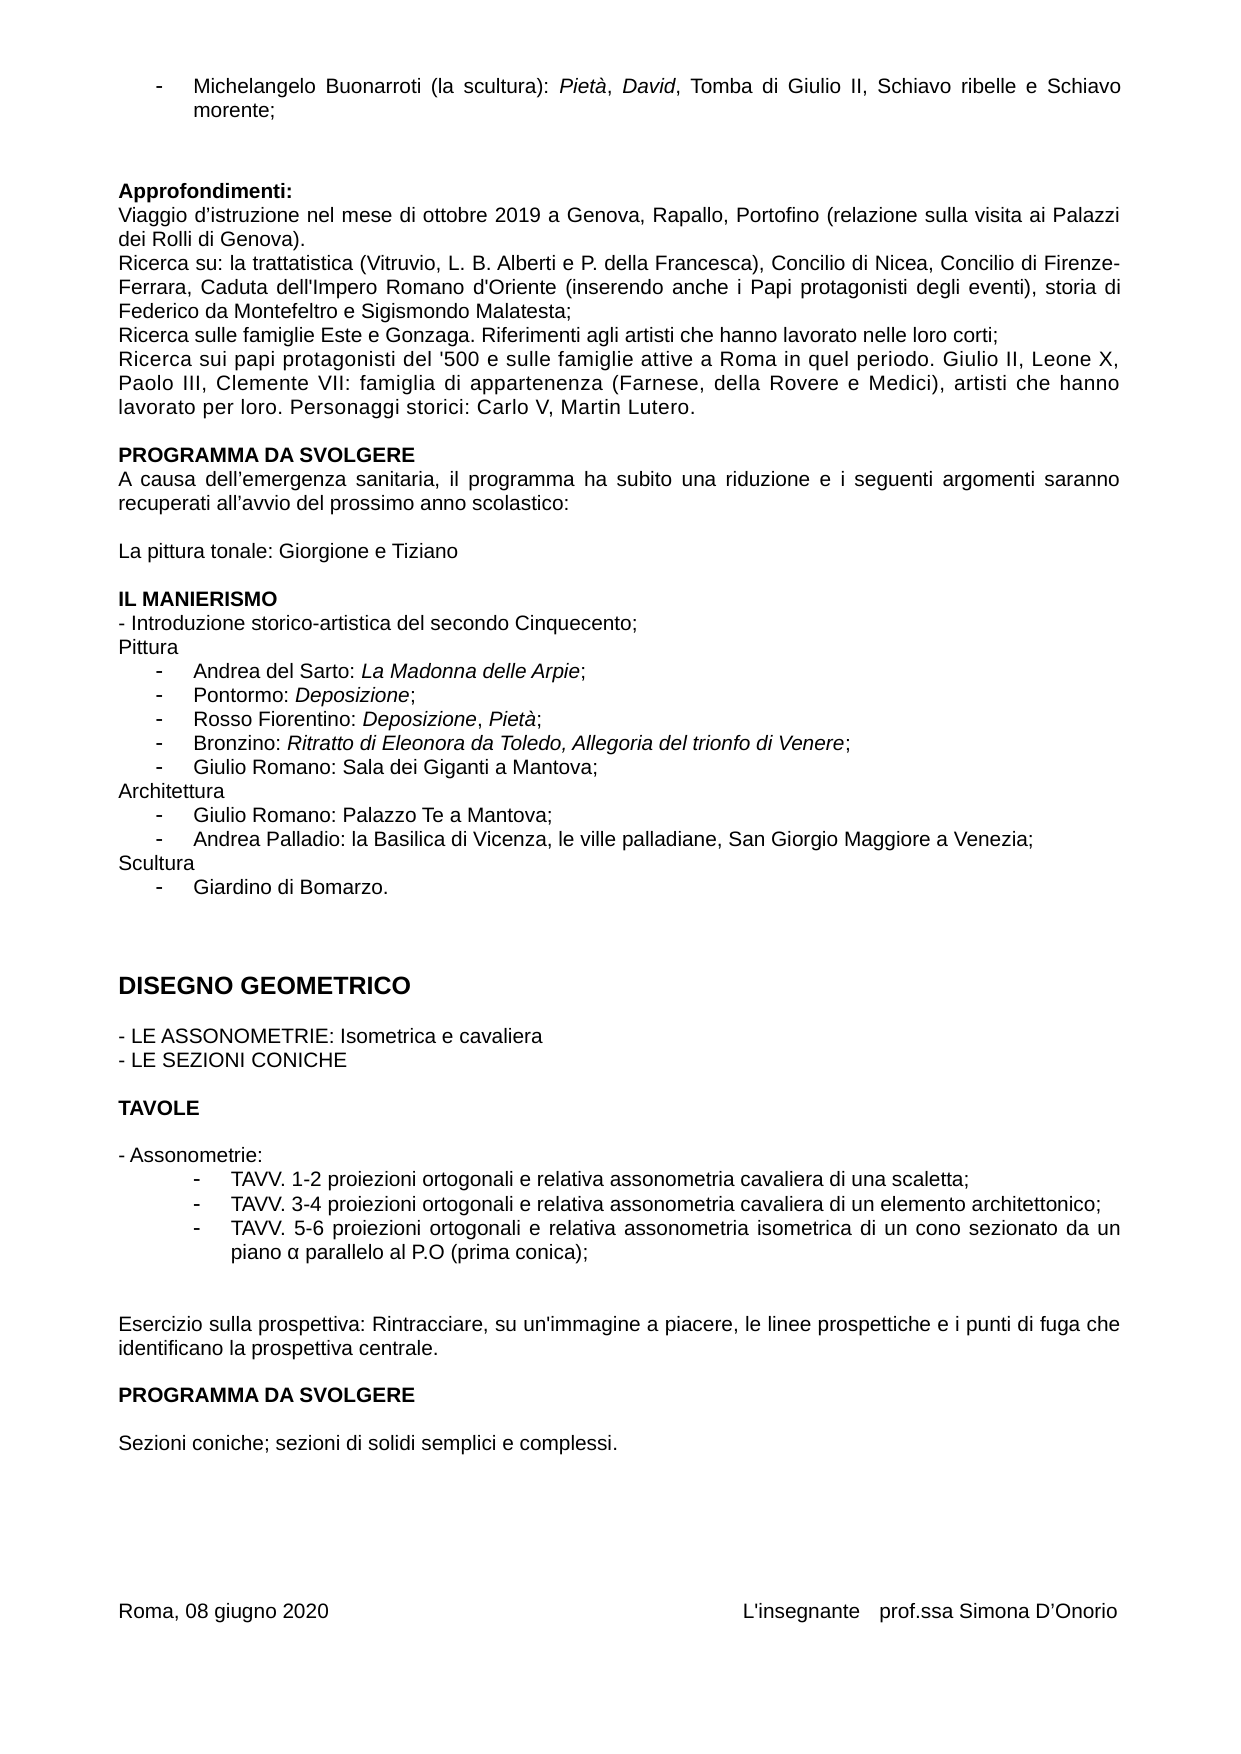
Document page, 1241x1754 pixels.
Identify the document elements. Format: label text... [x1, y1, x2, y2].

list Andrea Palladio: la Basilica di Vicenza, le ville palladiane, San Giorgio Maggiore a Venezia; [156, 827, 1122, 851]
list Pontormo: Deposizione; [156, 683, 1122, 707]
text - Introduzione storico-artistica del secondo Cinquecento; [118, 611, 1122, 634]
text - LE ASSONOMETRIE: Isometrica e cavaliera [118, 1023, 1122, 1047]
text Roma, 08 giugno 2020 L'insegnante prof.ssa Simona D’Onorio [118, 1599, 1122, 1623]
text Viaggio d’istruzione nel mese di ottobre 2019 a Genova, Rapallo, Portofino (relazione sulla visita ai Palazzi dei Rolli di Genova). [118, 203, 1122, 251]
list Bronzino: Ritratto di Eleonora da Toledo, Allegoria del trionfo di Venere; [156, 731, 1122, 755]
text Scultura [118, 851, 1122, 875]
text DISEGNO GEOMETRICO [118, 971, 1122, 999]
list Giardino di Bomarzo. [156, 875, 1122, 899]
list Giulio Romano: Sala dei Giganti a Mantova; [156, 755, 1122, 779]
text PROGRAMMA DA SVOLGERE [118, 443, 1122, 467]
text Architettura [118, 779, 1122, 803]
text PROGRAMMA DA SVOLGERE [118, 1383, 1122, 1407]
text A causa dell’emergenza sanitaria, il programma ha subito una riduzione e i seguenti argomenti saranno recuperati all’avvio del prossimo anno scolastico: [118, 467, 1122, 515]
list TAVV. 5-6 proiezioni ortogonali e relativa assonometria isometrica di un cono sezionato da un piano α parallelo al P.O (prima conica); [193, 1215, 1122, 1263]
text TAVOLE [118, 1095, 1122, 1119]
list Michelangelo Buonarroti (la scultura): Pietà, David, Tomba di Giulio II, Schiavo ribelle e Schiavo morente; [156, 74, 1122, 122]
text - Assonometrie: [118, 1143, 1122, 1167]
list Giulio Romano: Palazzo Te a Mantova; [156, 803, 1122, 827]
text Ricerca su: la trattatistica (Vitruvio, L. B. Alberti e P. della Francesca), Concilio di Nicea, Concilio di Firenze-Ferrara, Caduta dell'Impero Romano d'Oriente (inserendo anche i Papi protagonisti degli eventi), storia di Federico da Montefeltro e Sigismondo Malatesta; [118, 251, 1122, 323]
text La pittura tonale: Giorgione e Tiziano [118, 539, 1122, 563]
text Pittura [118, 634, 1122, 658]
list Rosso Fiorentino: Deposizione, Pietà; [156, 707, 1122, 731]
text Ricerca sui papi protagonisti del '500 e sulle famiglie attive a Roma in quel periodo. Giulio II, Leone X, Paolo III, Clemente VII: famiglia di appartenenza (Farnese, della Rovere e Medici), artisti che hanno lavorato per loro. Personaggi storici: Carlo V, Martin Lutero. [118, 347, 1122, 419]
text - LE SEZIONI CONICHE [118, 1047, 1122, 1071]
list Andrea del Sarto: La Madonna delle Arpie; [156, 658, 1122, 683]
list TAVV. 3-4 proiezioni ortogonali e relativa assonometria cavaliera di un elemento architettonico; [193, 1191, 1122, 1215]
text Approfondimenti: [118, 179, 1122, 203]
text Sezioni coniche; sezioni di solidi semplici e complessi. [118, 1431, 1122, 1455]
text Esercizio sulla prospettiva: Rintracciare, su un'immagine a piacere, le linee prospettiche e i punti di fuga che identificano la prospettiva centrale. [118, 1311, 1122, 1359]
text Ricerca sulle famiglie Este e Gonzaga. Riferimenti agli artisti che hanno lavorato nelle loro corti; [118, 323, 1122, 347]
text IL MANIERISMO [118, 587, 1122, 611]
list TAVV. 1-2 proiezioni ortogonali e relativa assonometria cavaliera di una scaletta; [193, 1167, 1122, 1191]
